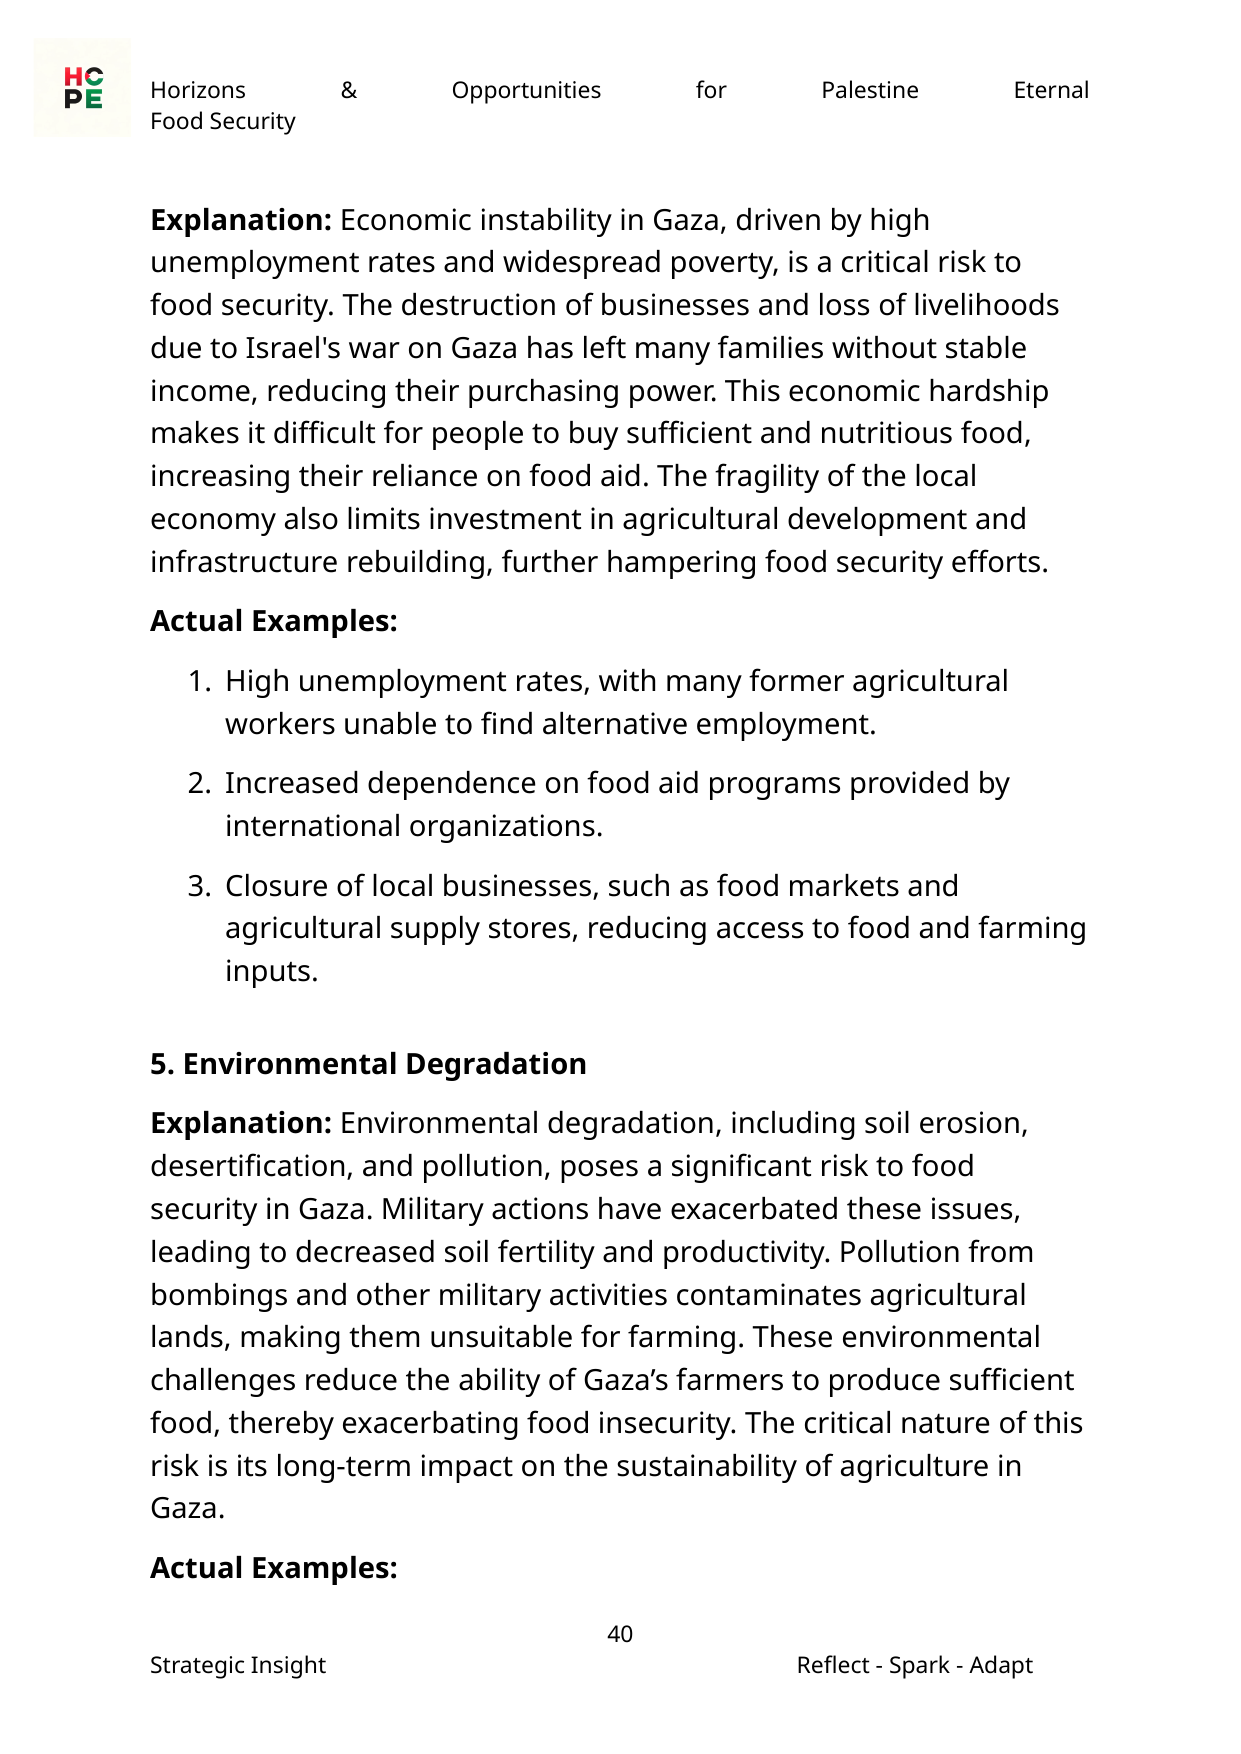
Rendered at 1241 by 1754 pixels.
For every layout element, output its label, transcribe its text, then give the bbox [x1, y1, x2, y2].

text Actual Examples: [150, 1547, 1090, 1587]
picture [33, 38, 132, 137]
list High unemployment rates, with many former agricultural workers unable to find alternative employment. [187, 660, 1090, 743]
text 5. Environmental Degradation [150, 1043, 1090, 1083]
list Closure of local businesses, such as food markets and agricultural supply stores, reducing access to food and farming inputs. [187, 865, 1090, 1024]
text Actual Examples: [150, 601, 1090, 640]
text Explanation: Environmental degradation, including soil erosion, desertification, and pollution, poses a significant risk to food security in Gaza. Military actions have exacerbated these issues, leading to decreased soil fertility and productivity. Pollution from bombings and other military activities contaminates agricultural lands, making them unsuitable for farming. These environmental challenges reduce the ability of Gaza’s farmers to produce sufficient food, thereby exacerbating food insecurity. The critical nature of this risk is its long-term impact on the sustainability of agriculture in Gaza. [150, 1102, 1090, 1527]
list Increased dependence on food aid programs provided by international organizations. [187, 762, 1090, 845]
text Explanation: Economic instability in Gaza, driven by high unemployment rates and widespread poverty, is a critical risk to food security. The destruction of businesses and loss of livelihoods due to Israel's war on Gaza has left many families without stable income, reducing their purchasing power. This economic hardship makes it difficult for people to buy sufficient and nutritious food, increasing their reliance on food aid. The fragility of the local economy also limits investment in agricultural development and infrastructure rebuilding, further hampering food security efforts. [150, 199, 1090, 581]
